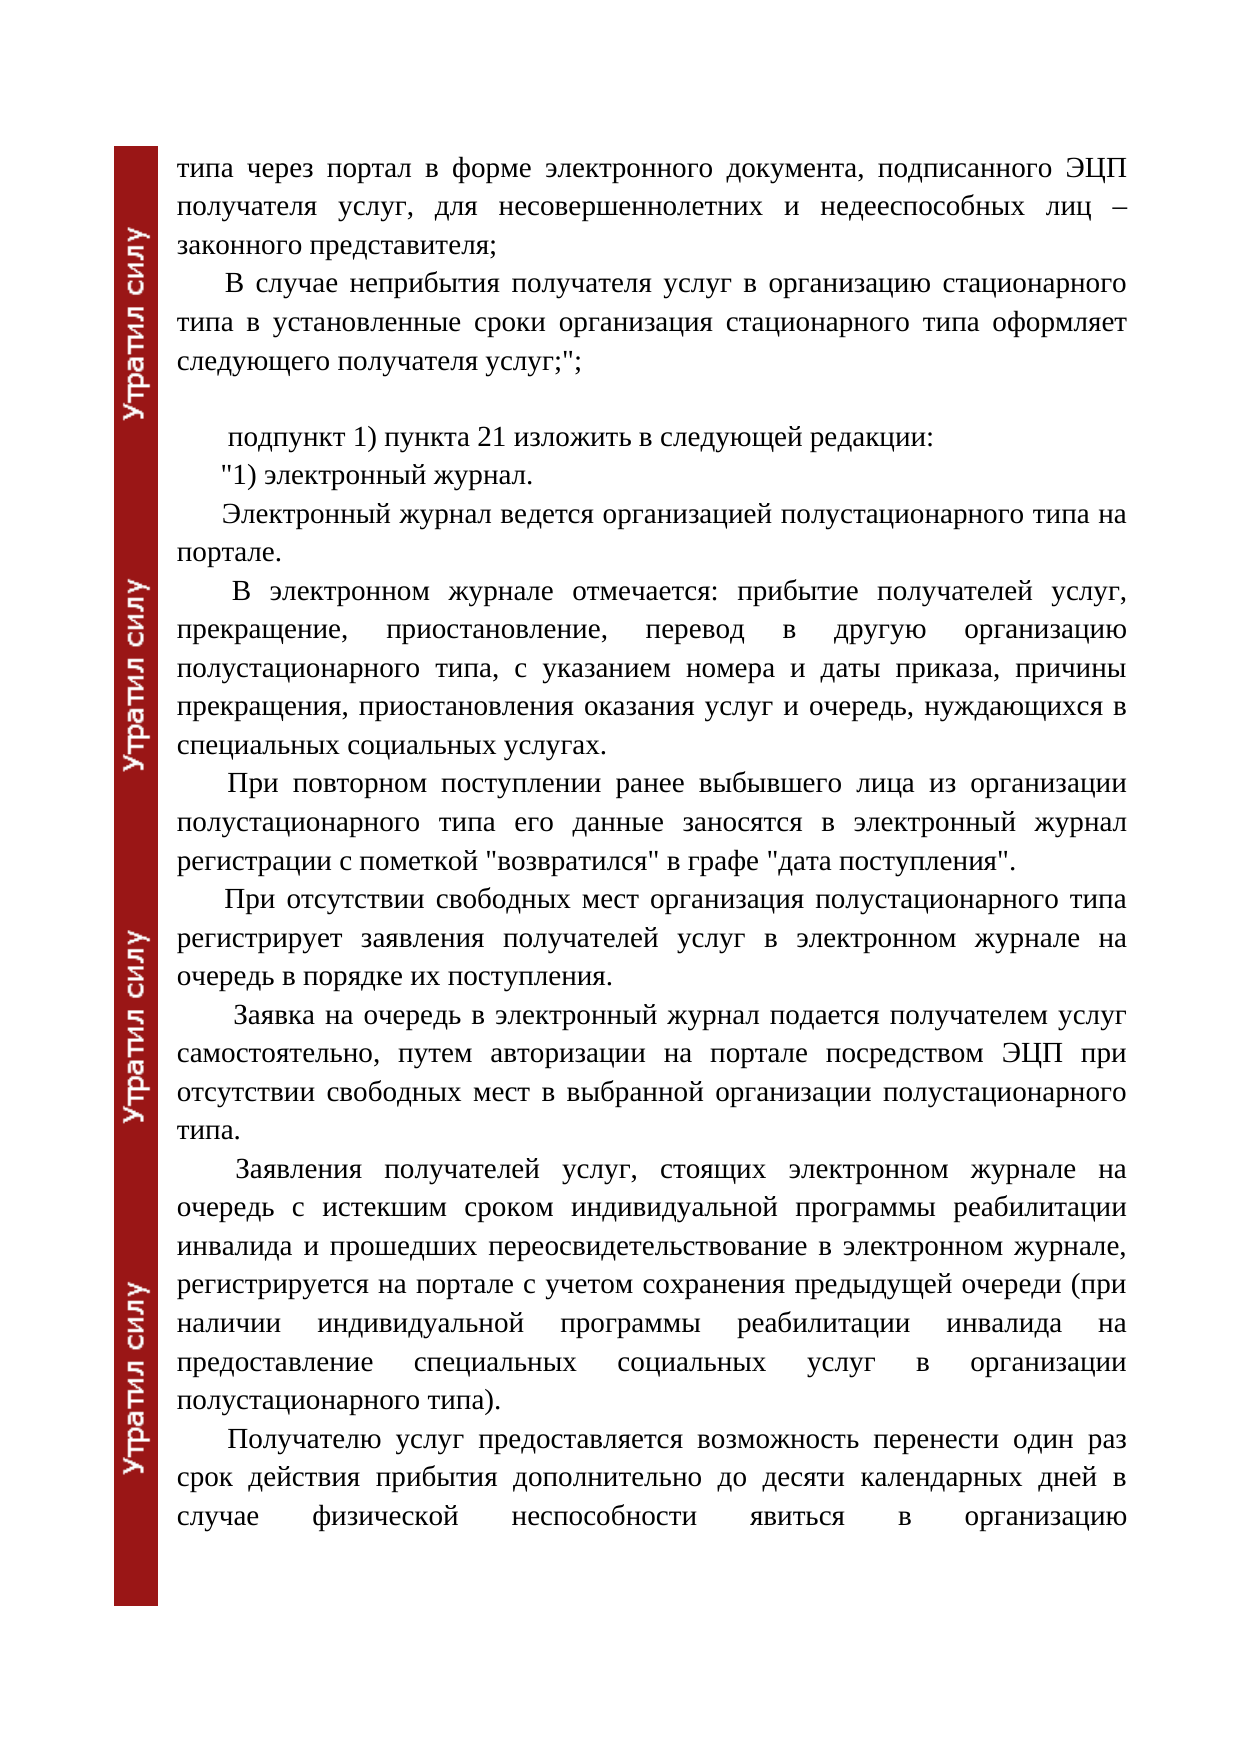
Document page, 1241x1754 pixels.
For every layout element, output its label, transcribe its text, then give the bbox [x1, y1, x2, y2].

picture [114, 491, 158, 496]
text В электронном журнале отмечается: прибытие получателей услуг, прекращение, приостановление, перевод в другую организацию полустационарного типа, с указанием номера и даты приказа, причины прекращения, приостановления оказания услуг и очередь, нуждающихся в специальных социальных услугах. [112, 573, 1128, 761]
picture [114, 568, 158, 573]
text Заявления получателей услуг, стоящих электронном журнале на очередь с истекшим сроком индивидуальной программы реабилитации инвалида и прошедших переосвидетельствование в электронном журнале, регистрируется на портале с учетом сохранения предыдущей очереди (при наличии индивидуальной программы реабилитации инвалида на предоставление специальных социальных услуг в организации полустационарного типа). [112, 1151, 1128, 1416]
text В случае неприбытия получателя услуг в организацию стационарного типа в установленные сроки организация стационарного типа оформляет следующего получателя услуг;"; [112, 266, 1128, 376]
picture [114, 1531, 158, 1606]
text Заявка на очередь в электронный журнал подается получателем услуг самостоятельно, путем авторизации на портале посредством ЭЦП при отсутствии свободных мест в выбранной организации полустационарного типа. [112, 997, 1128, 1146]
picture [114, 376, 158, 419]
picture [114, 761, 158, 766]
picture [114, 1416, 158, 1421]
picture [114, 992, 158, 997]
text "1) электронный журнал. [112, 457, 1128, 491]
text При отсутствии свободных мест организация полустационарного типа регистрирует заявления получателей услуг в электронном журнале на очередь в порядке их поступления. [112, 881, 1128, 992]
picture [114, 876, 158, 881]
picture [114, 1146, 158, 1151]
text При повторном поступлении ранее выбывшего лица из организации полустационарного типа его данные заносятся в электронный журнал регистрации с пометкой "возвратился" в графе "дата поступления". [112, 766, 1128, 876]
picture [114, 146, 158, 150]
picture [114, 452, 158, 457]
text подпункт 1) пункта 21 изложить в следующей редакции: [112, 419, 1128, 452]
picture [114, 261, 158, 266]
text Электронный журнал ведется организацией полустационарного типа на портале. [112, 496, 1128, 568]
